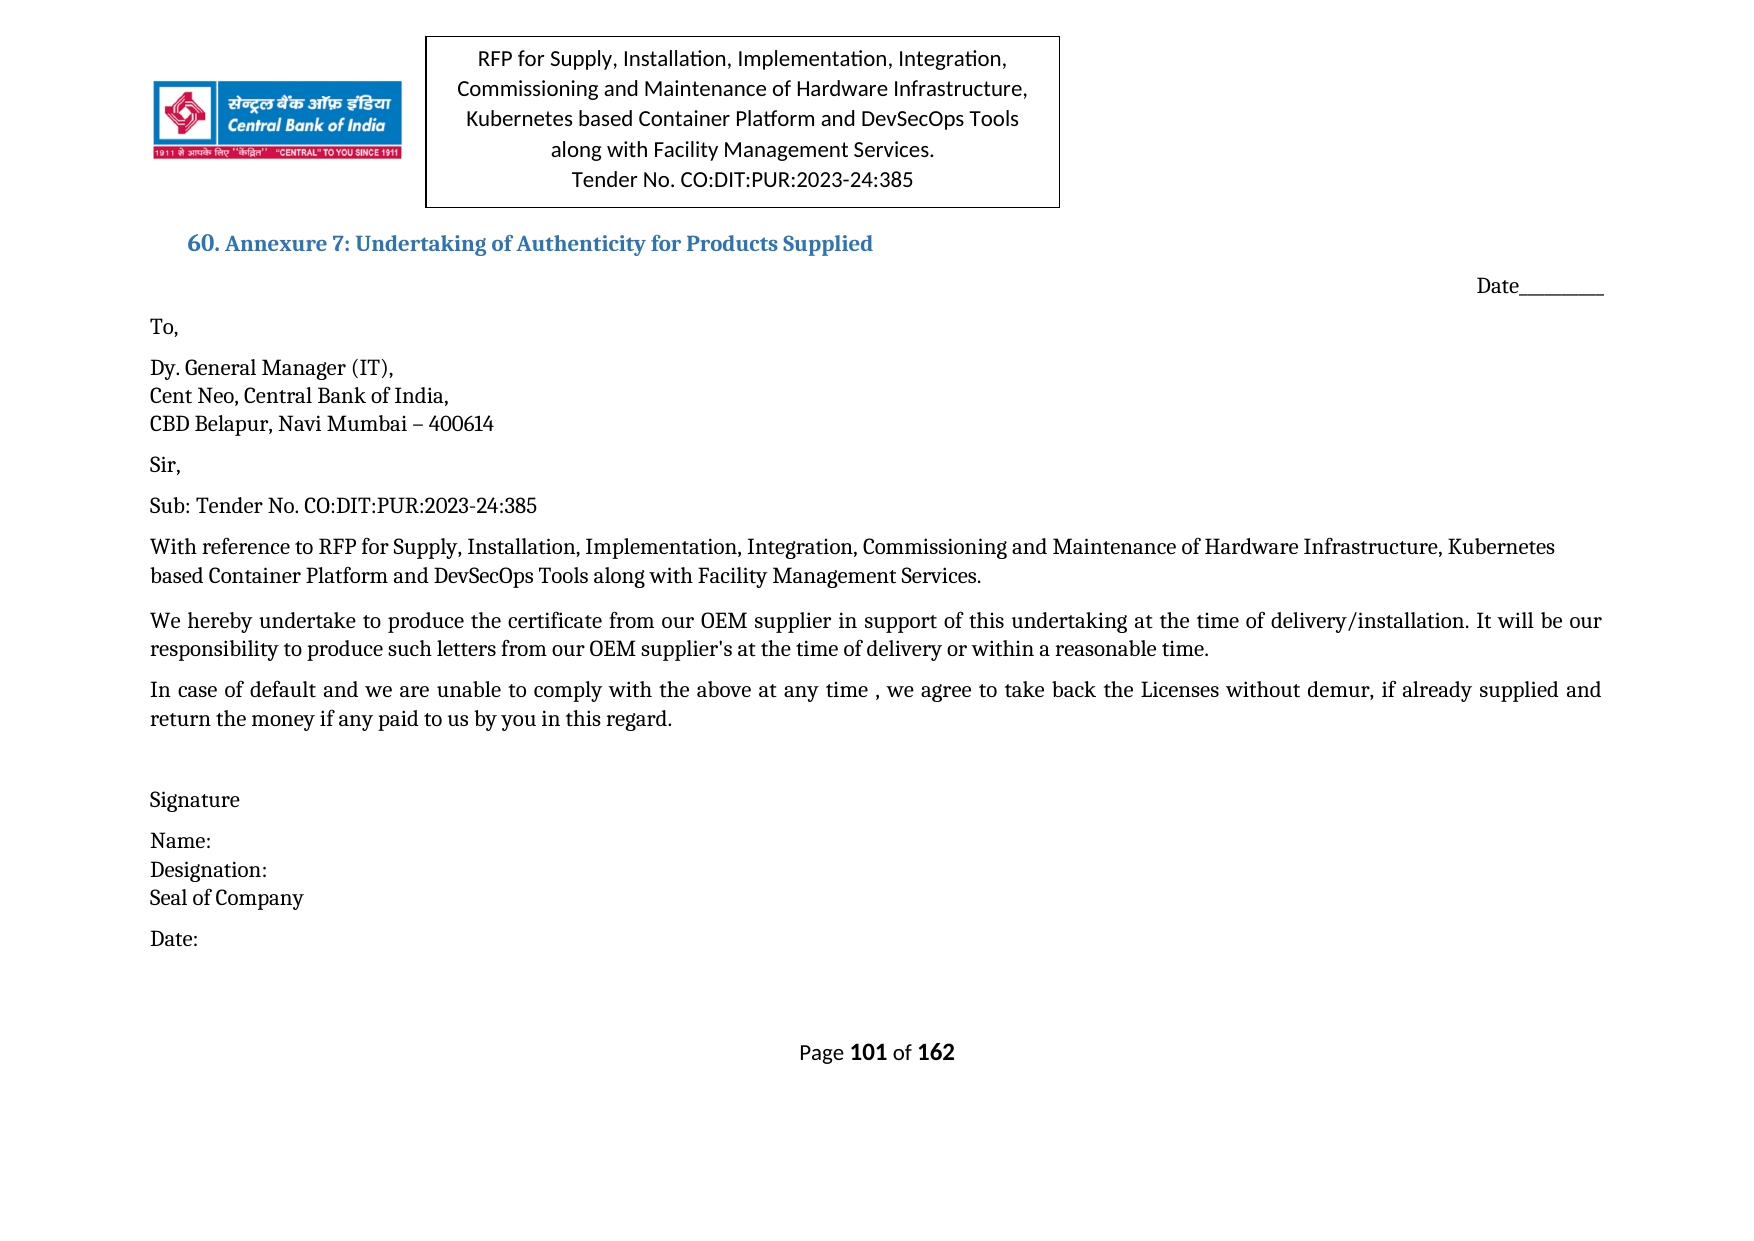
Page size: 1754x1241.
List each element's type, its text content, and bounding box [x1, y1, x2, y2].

text Designation: [150, 857, 1604, 883]
text We hereby undertake to produce the certificate from our OEM supplier in support of this undertaking at the time of delivery/installation. It will be our responsibility to produce such letters from our OEM supplier's at the time of delivery or within a reasonable time. [150, 608, 1604, 662]
text Signature [150, 787, 1604, 814]
text Dy. General Manager (IT), [150, 354, 1604, 381]
text CBD Belapur, Navi Mumbai – 400614 [150, 411, 1604, 438]
text Sub: Tender No. CO:DIT:PUR:2023-24:385 [150, 493, 1604, 519]
text Date__________ [150, 272, 1604, 299]
text Name: [150, 828, 1604, 854]
text Cent Neo, Central Bank of India, [150, 383, 1604, 409]
text Date: [150, 926, 1604, 952]
text Sir, [150, 452, 1604, 478]
text To, [150, 313, 1604, 340]
text Seal of Company [150, 885, 1604, 911]
picture [150, 78, 404, 161]
text With reference to RFP for Supply, Installation, Implementation, Integration, Commissioning and Maintenance of Hardware Infrastructure, Kubernetes based Container Platform and DevSecOps Tools along with Facility Management Services. [150, 534, 1604, 589]
subtitle Annexure 7: Undertaking of Authenticity for Products Supplied [187, 229, 1604, 258]
text In case of default and we are unable to comply with the above at any time , we agree to take back the Licenses without demur, if already supplied and return the money if any paid to us by you in this regard. [150, 677, 1604, 732]
